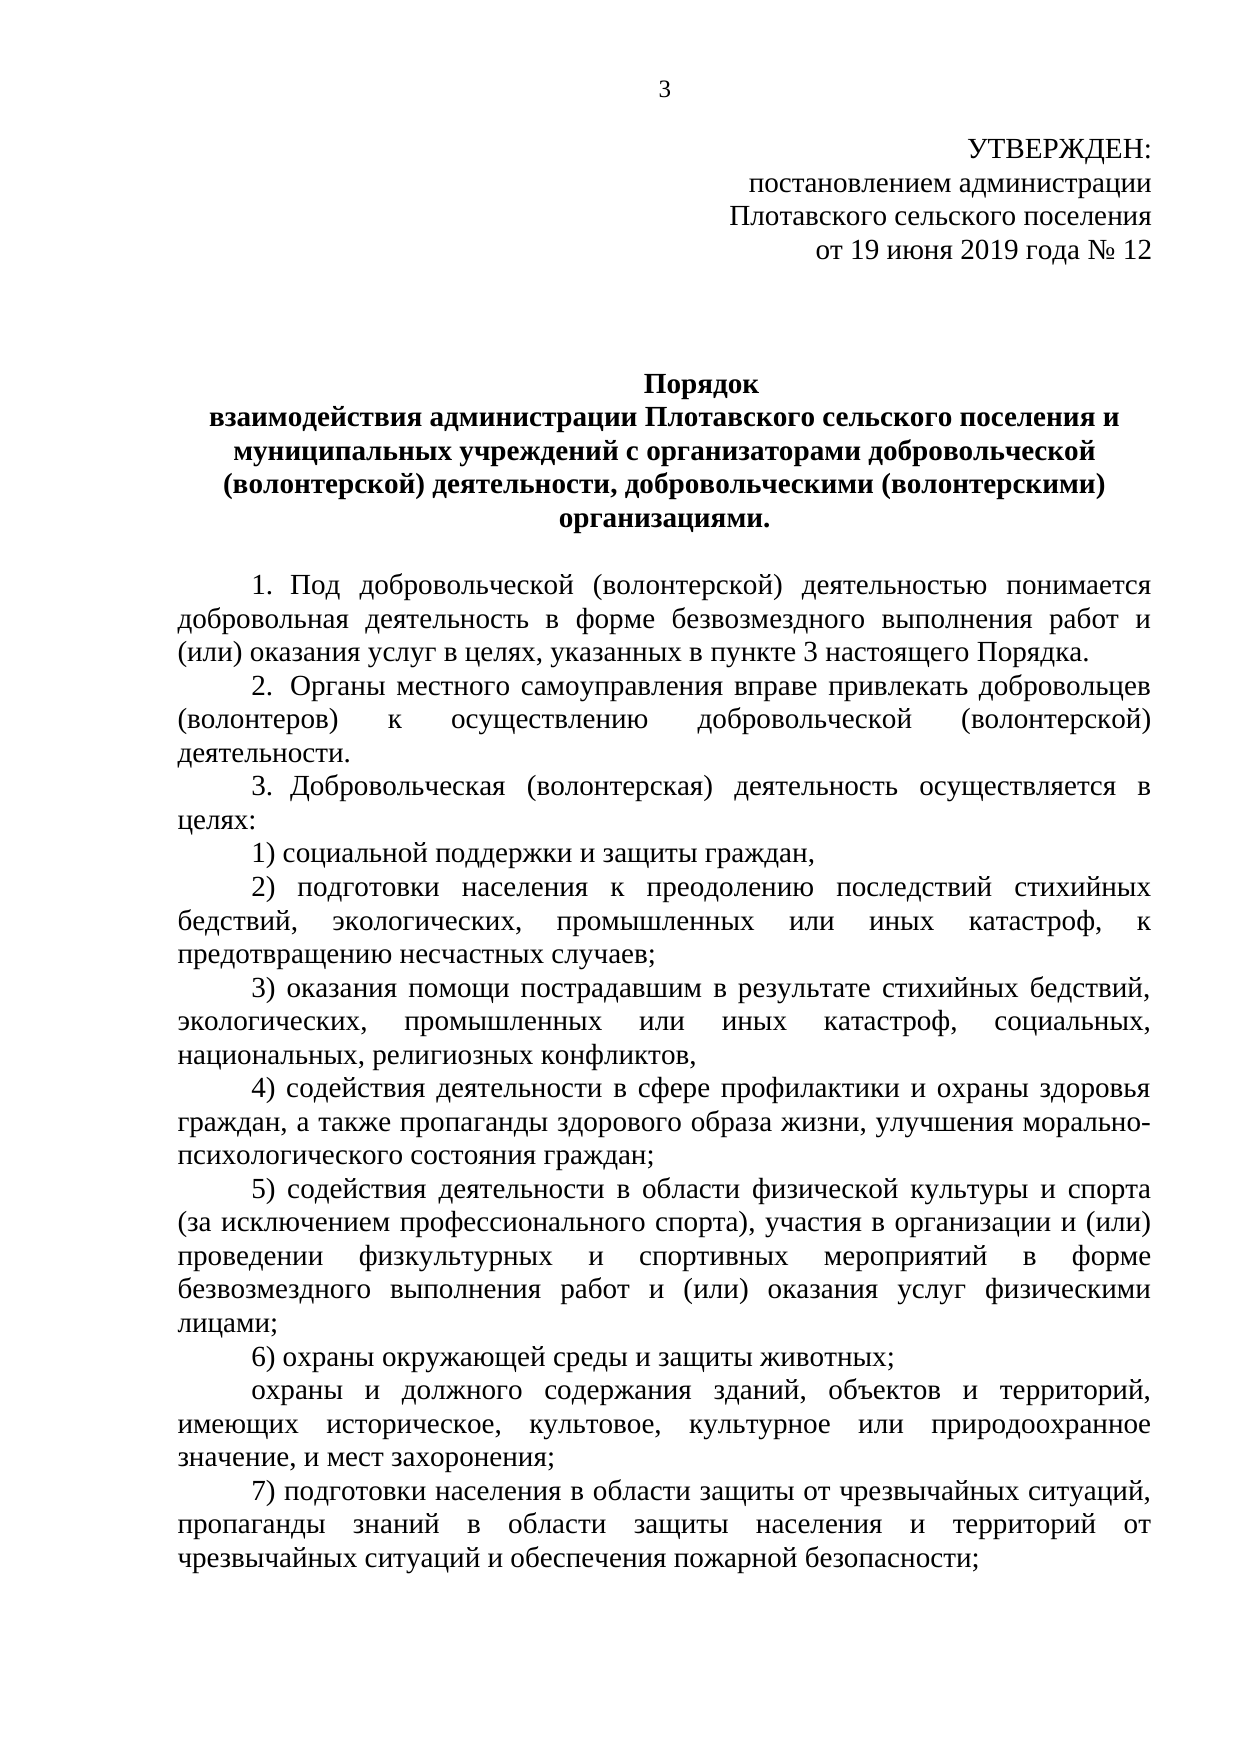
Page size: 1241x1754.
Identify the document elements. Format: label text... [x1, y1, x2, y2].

text 4) содействия деятельности в сфере профилактики и охраны здоровья граждан, а также пропаганды здорового образа жизни, улучшения морально-психологического состояния граждан; [177, 1070, 1152, 1171]
list Органы местного самоуправления вправе привлекать добровольцев (волонтеров) к осуществлению добровольческой (волонтерской) деятельности. [177, 668, 1152, 768]
text 2) подготовки населения к преодолению последствий стихийных бедствий, экологических, промышленных или иных катастроф, к предотвращению несчастных случаев; [177, 869, 1152, 970]
text от 19 июня 2019 года № 12 [177, 232, 1152, 265]
list Под добровольческой (волонтерской) деятельностью понимается добровольная деятельность в форме безвозмездного выполнения работ и (или) оказания услуг в целях, указанных в пункте 3 настоящего Порядка. [177, 567, 1152, 668]
text постановлением администрации [177, 165, 1152, 198]
text охраны и должного содержания зданий, объектов и территорий, имеющих историческое, культовое, культурное или природоохранное значение, и мест захоронения; [177, 1372, 1152, 1473]
text 7) подготовки населения в области защиты от чрезвычайных ситуаций, пропаганды знаний в области защиты населения и территорий от чрезвычайных ситуаций и обеспечения пожарной безопасности; [177, 1473, 1152, 1573]
text 5) содействия деятельности в области физической культуры и спорта (за исключением профессионального спорта), участия в организации и (или) проведении физкультурных и спортивных мероприятий в форме безвозмездного выполнения работ и (или) оказания услуг физическими лицами; [177, 1171, 1152, 1339]
text Плотавского сельского поселения [177, 198, 1152, 232]
text 3) оказания помощи пострадавшим в результате стихийных бедствий, экологических, промышленных или иных катастроф, социальных, национальных, религиозных конфликтов, [177, 970, 1152, 1070]
text УТВЕРЖДЕН: [177, 131, 1152, 165]
text Порядок [177, 366, 1152, 399]
text 6) охраны окружающей среды и защиты животных; [177, 1339, 1152, 1372]
text взаимодействия администрации Плотавского сельского поселения и муниципальных учреждений с организаторами добровольческой (волонтерской) деятельности, добровольческими (волонтерскими) организациями. [177, 399, 1152, 534]
list Добровольческая (волонтерская) деятельность осуществляется в целях: [177, 768, 1152, 836]
text 1) социальной поддержки и защиты граждан, [177, 836, 1152, 869]
